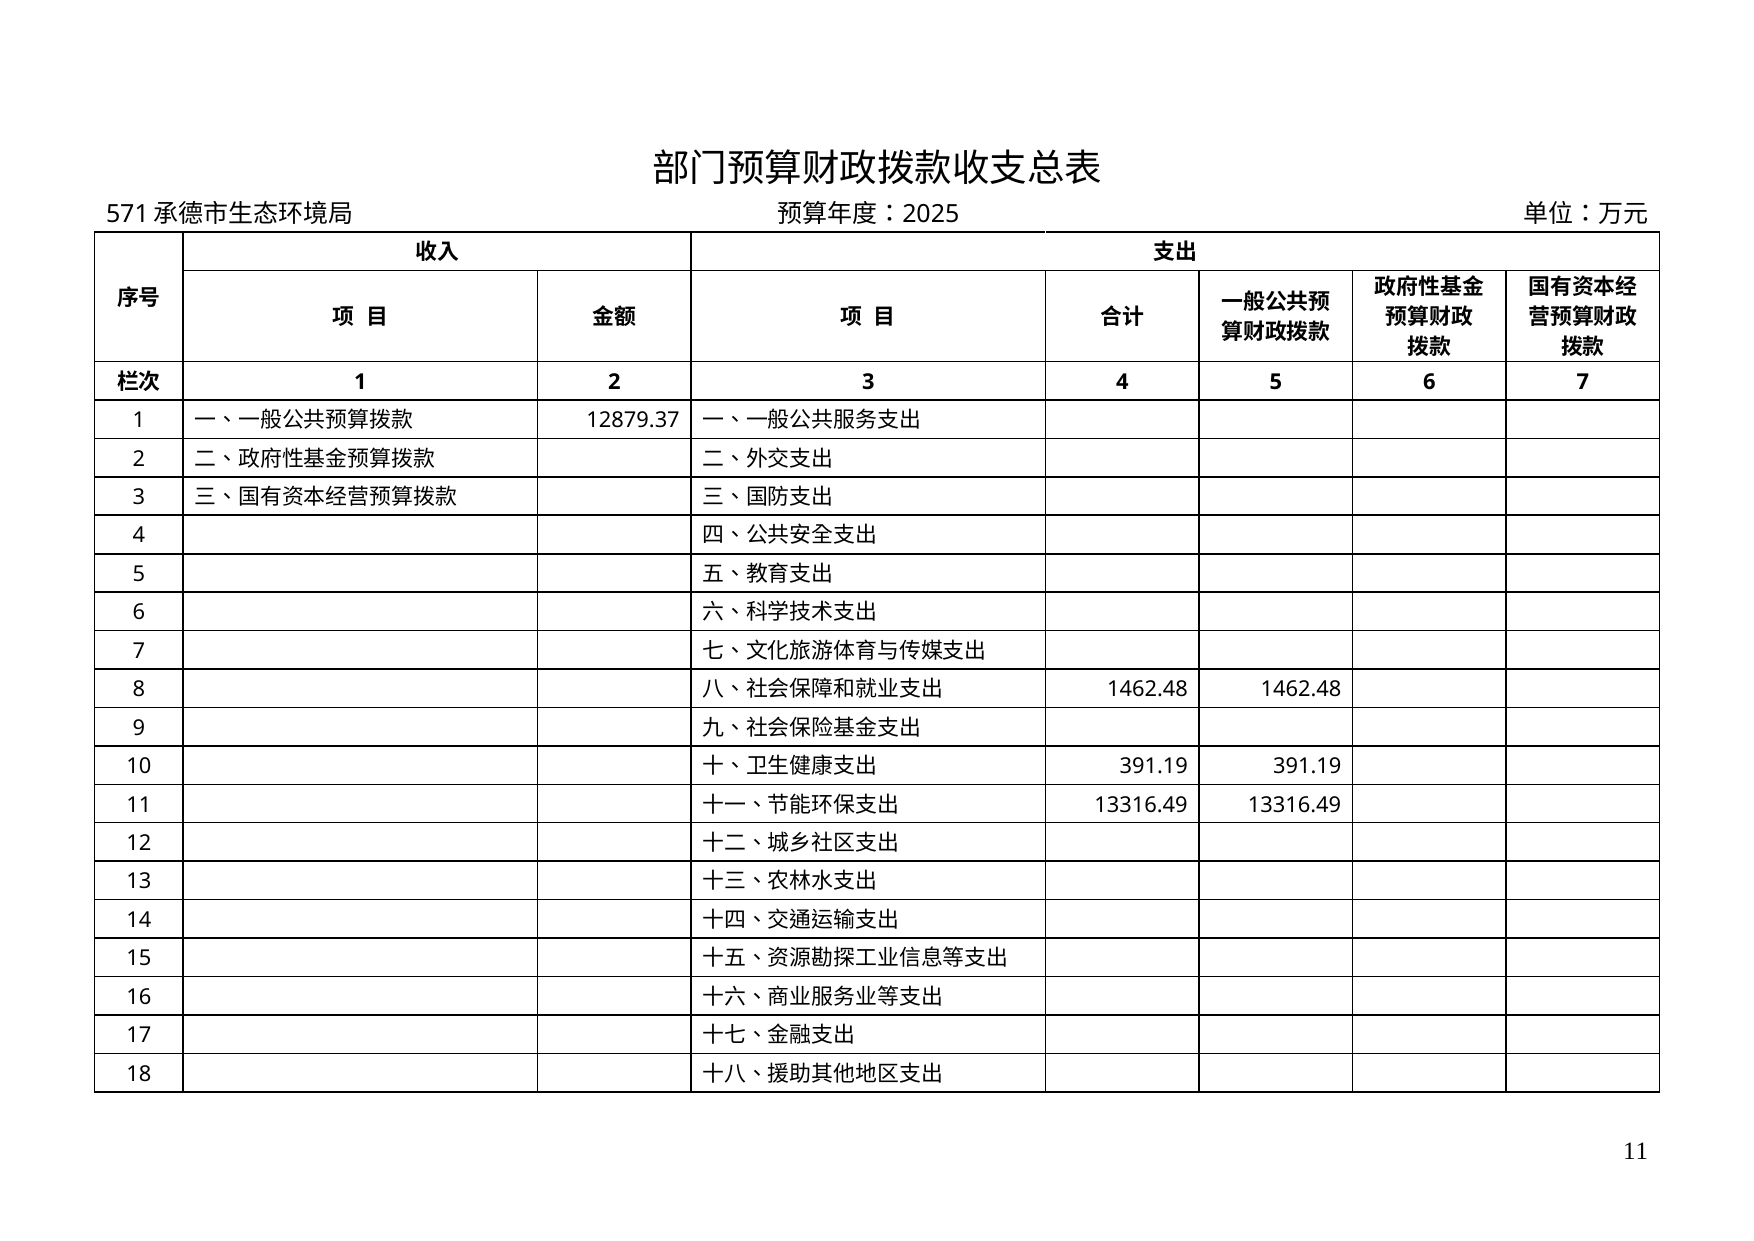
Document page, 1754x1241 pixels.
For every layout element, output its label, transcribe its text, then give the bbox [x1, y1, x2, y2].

table_header 单位：万元 [1046, 195, 1659, 231]
table_cell [184, 823, 537, 860]
table_cell 收入 [184, 233, 690, 270]
table_cell [1046, 708, 1198, 745]
table_cell [538, 977, 690, 1014]
table_cell 10 [95, 747, 182, 783]
table_cell [538, 823, 690, 860]
table_cell [1353, 862, 1505, 899]
table_cell 一、一般公共预算拨款 [184, 401, 537, 437]
table_cell 13316.49 [1046, 785, 1198, 822]
table_cell [1353, 631, 1505, 668]
table_cell [184, 747, 537, 783]
table_cell [538, 939, 690, 976]
table_cell [538, 708, 690, 745]
table_cell [538, 478, 690, 514]
table_cell [1507, 401, 1659, 437]
table_cell [1353, 401, 1505, 437]
table_cell [1353, 439, 1505, 476]
table_cell 15 [95, 939, 182, 976]
table_cell [1507, 1054, 1659, 1091]
table_cell [184, 516, 537, 553]
table_cell [1353, 977, 1505, 1014]
table_cell [538, 785, 690, 822]
table_cell [1353, 939, 1505, 976]
table_cell [1046, 516, 1198, 553]
table_cell [1046, 939, 1198, 976]
table_cell 4 [95, 516, 182, 553]
table_cell 九、社会保险基金支出 [692, 708, 1045, 745]
table_cell [1353, 1054, 1505, 1091]
table_cell [1046, 478, 1198, 514]
table_cell 16 [95, 977, 182, 1014]
table_cell 6 [95, 593, 182, 630]
table_cell [538, 900, 690, 937]
table_cell [1200, 555, 1352, 591]
table_cell 五、教育支出 [692, 555, 1045, 591]
table_cell [538, 670, 690, 707]
table_cell [1200, 939, 1352, 976]
table_cell [1507, 939, 1659, 976]
table_cell 2 [95, 439, 182, 476]
table_header 571承德市生态环境局 [95, 195, 690, 231]
table_cell 十二、城乡社区支出 [692, 823, 1045, 860]
table_cell [538, 1016, 690, 1052]
table_cell 十五、资源勘探工业信息等支出 [692, 939, 1045, 976]
table_cell [1507, 478, 1659, 514]
table_cell [1200, 439, 1352, 476]
table_cell 12 [95, 823, 182, 860]
table_cell [1353, 708, 1505, 745]
table_cell 合计 [1046, 271, 1198, 361]
table_cell [1046, 555, 1198, 591]
table_cell [1507, 977, 1659, 1014]
table_cell 金额 [538, 271, 690, 361]
table_cell 三、国防支出 [692, 478, 1045, 514]
table_cell [1200, 1016, 1352, 1052]
table_cell 八、社会保障和就业支出 [692, 670, 1045, 707]
table_cell [1046, 1054, 1198, 1091]
table_cell [1507, 708, 1659, 745]
table_cell 391.19 [1200, 747, 1352, 783]
table_cell 二、外交支出 [692, 439, 1045, 476]
table_cell 1462.48 [1046, 670, 1198, 707]
table_cell 十四、交通运输支出 [692, 900, 1045, 937]
table_cell 十、卫生健康支出 [692, 747, 1045, 783]
table_cell 七、文化旅游体育与传媒支出 [692, 631, 1045, 668]
table_cell 四、公共安全支出 [692, 516, 1045, 553]
table_cell 项 目 [184, 271, 537, 361]
table_cell [538, 862, 690, 899]
table_cell [1046, 1016, 1198, 1052]
table_cell [1353, 823, 1505, 860]
table_cell [1507, 900, 1659, 937]
table_header 预算年度：2025 [692, 195, 1045, 231]
table_cell [184, 1016, 537, 1052]
table_cell [1046, 631, 1198, 668]
table_cell 5 [1200, 362, 1352, 399]
table_cell [1507, 516, 1659, 553]
table_cell 栏次 [95, 362, 182, 399]
table_cell [1046, 823, 1198, 860]
table_cell 十一、节能环保支出 [692, 785, 1045, 822]
table_cell 2 [538, 362, 690, 399]
table_cell 3 [95, 478, 182, 514]
table_cell [184, 1054, 537, 1091]
table_cell [184, 593, 537, 630]
table_cell [1507, 823, 1659, 860]
table_cell [184, 900, 537, 937]
table_cell [538, 631, 690, 668]
table_cell 11 [95, 785, 182, 822]
table_cell 十七、金融支出 [692, 1016, 1045, 1052]
table_cell [538, 1054, 690, 1091]
table_cell [1353, 478, 1505, 514]
table_cell [1353, 747, 1505, 783]
table_cell [538, 516, 690, 553]
table_cell 18 [95, 1054, 182, 1091]
table_cell [1353, 785, 1505, 822]
table_cell 三、国有资本经营预算拨款 [184, 478, 537, 514]
text 部门预算财政拨款收支总表 [106, 142, 1648, 193]
table_cell 十六、商业服务业等支出 [692, 977, 1045, 1014]
table_cell 7 [1507, 362, 1659, 399]
table_cell [1200, 862, 1352, 899]
table_cell 十八、援助其他地区支出 [692, 1054, 1045, 1091]
table_cell [1200, 401, 1352, 437]
table_cell 十三、农林水支出 [692, 862, 1045, 899]
table_cell [184, 670, 537, 707]
table_cell 序号 [95, 233, 182, 361]
table_cell [1046, 439, 1198, 476]
table_cell [1200, 823, 1352, 860]
table_cell 1 [95, 401, 182, 437]
table_cell 9 [95, 708, 182, 745]
table_cell [1507, 439, 1659, 476]
table_cell [184, 939, 537, 976]
table_cell 二、政府性基金预算拨款 [184, 439, 537, 476]
table_cell [1200, 1054, 1352, 1091]
table_cell [1200, 900, 1352, 937]
table_cell [1507, 593, 1659, 630]
table_cell 项 目 [692, 271, 1045, 361]
table_cell 一般公共预算财政拨款 [1200, 271, 1352, 361]
table_cell [1353, 516, 1505, 553]
table_cell [1507, 747, 1659, 783]
table_cell 7 [95, 631, 182, 668]
table_cell 17 [95, 1016, 182, 1052]
table_cell [1046, 977, 1198, 1014]
table_cell [1507, 862, 1659, 899]
table_cell 政府性基金预算财政 拨款 [1353, 271, 1505, 361]
table_cell 国有资本经营预算财政拨款 [1507, 271, 1659, 361]
table_cell [1507, 555, 1659, 591]
table_cell [1353, 1016, 1505, 1052]
table_cell 支出 [692, 233, 1659, 270]
table_cell [1353, 593, 1505, 630]
table_cell [1046, 401, 1198, 437]
table_cell 12879.37 [538, 401, 690, 437]
table_cell 1 [184, 362, 537, 399]
table_cell 3 [692, 362, 1045, 399]
table_cell [538, 555, 690, 591]
table_cell [538, 593, 690, 630]
table_cell 5 [95, 555, 182, 591]
table_cell [538, 747, 690, 783]
table_cell [1200, 708, 1352, 745]
table_cell 六、科学技术支出 [692, 593, 1045, 630]
table_cell [184, 631, 537, 668]
table_cell 13316.49 [1200, 785, 1352, 822]
table_cell [184, 977, 537, 1014]
table_cell [1200, 631, 1352, 668]
table_cell [1507, 1016, 1659, 1052]
table_cell [1507, 785, 1659, 822]
table_cell 4 [1046, 362, 1198, 399]
table_cell [1046, 900, 1198, 937]
table_cell 一、一般公共服务支出 [692, 401, 1045, 437]
table_cell [1046, 862, 1198, 899]
table_cell [1353, 900, 1505, 937]
table_cell [1200, 516, 1352, 553]
table_cell [184, 785, 537, 822]
table_cell [538, 439, 690, 476]
table_cell 13 [95, 862, 182, 899]
table_cell [1200, 977, 1352, 1014]
table_cell [184, 555, 537, 591]
table_cell [1200, 593, 1352, 630]
table_cell [184, 708, 537, 745]
table_cell 8 [95, 670, 182, 707]
table_cell 6 [1353, 362, 1505, 399]
table_cell [1353, 555, 1505, 591]
table_cell [1507, 631, 1659, 668]
table_cell [1200, 478, 1352, 514]
table_cell [1353, 670, 1505, 707]
table_cell [184, 862, 537, 899]
table_cell [1046, 593, 1198, 630]
table_cell 14 [95, 900, 182, 937]
table_cell [1507, 670, 1659, 707]
table_cell 1462.48 [1200, 670, 1352, 707]
table_cell 391.19 [1046, 747, 1198, 783]
